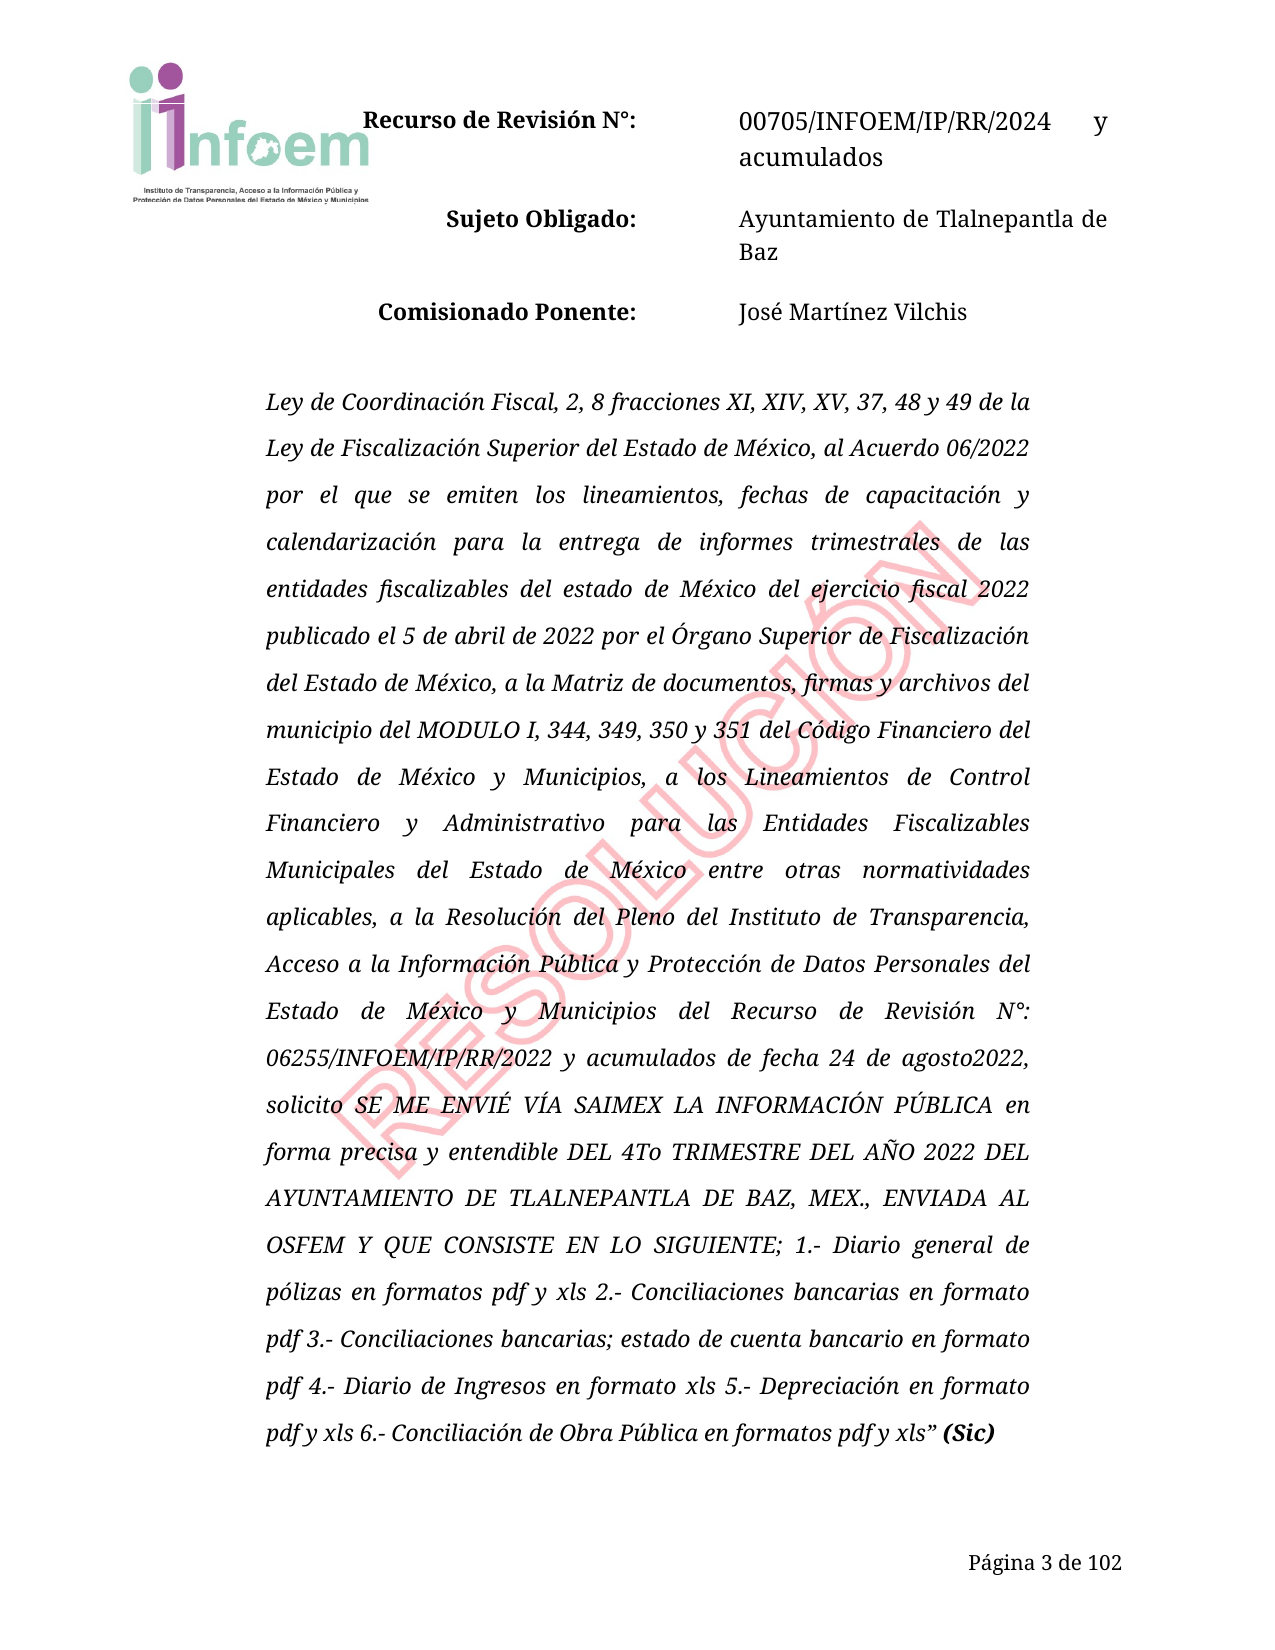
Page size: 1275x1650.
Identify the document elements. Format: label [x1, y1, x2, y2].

text [266, 386, 1033, 1448]
picture [11, 2, 1275, 1650]
